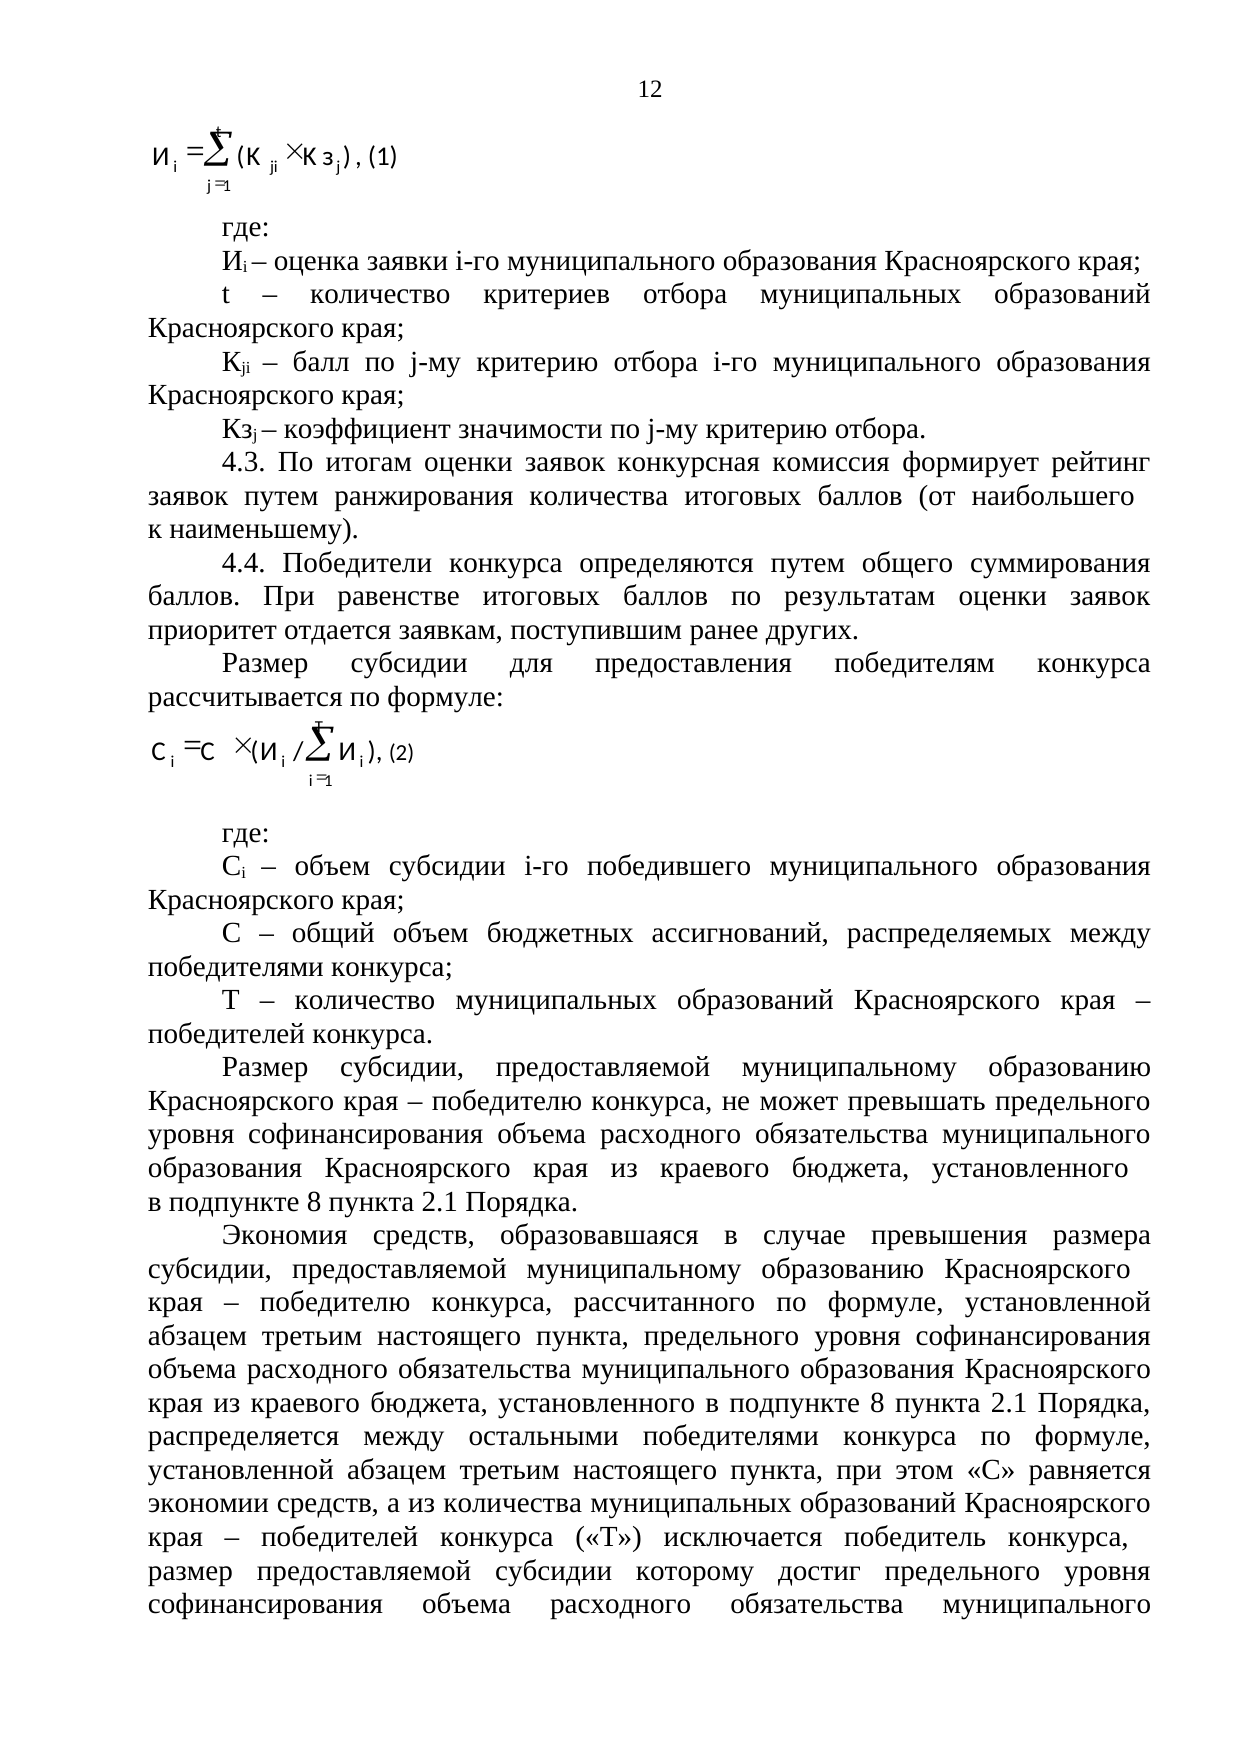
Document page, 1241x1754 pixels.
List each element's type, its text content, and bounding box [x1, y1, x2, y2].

text 4.3. По итогам оценки заявок конкурсная комиссия формирует рейтинг заявок путем ранжирования количества итоговых баллов (от наибольшего к наименьшему). [148, 444, 1152, 545]
text Т – количество муниципальных образований Красноярского края – победителей конкурса. [148, 982, 1152, 1049]
text C – общий объем бюджетных ассигнований, распределяемых между победителями конкурса; [148, 915, 1152, 982]
text t – количество критериев отбора муниципальных образований Красноярского края; [148, 277, 1152, 344]
text где: [148, 209, 1152, 243]
text Кji – балл по j-му критерию отбора i-го муниципального образования Красноярского края; [148, 344, 1152, 411]
text где: [148, 815, 1152, 848]
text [148, 1217, 1152, 1620]
text 4.4. Победители конкурса определяются путем общего суммирования баллов. При равенстве итоговых баллов по результатам оценки заявок приоритет отдается заявкам, поступившим ранее других. [148, 545, 1152, 646]
text Кзj – коэффициент значимости по j-му критерию отбора. [148, 411, 1152, 444]
text Размер субсидии для предоставления победителям конкурса рассчитывается по формуле: [148, 646, 1152, 713]
text Сi – объем субсидии i-го победившего муниципального образования Красноярского края; [148, 848, 1152, 915]
text Иi – оценка заявки i-го муниципального образования Красноярского края; [148, 243, 1152, 277]
text Размер субсидии, предоставляемой муниципальному образованию Красноярского края – победителю конкурса, не может превышать предельного уровня софинансирования объема расходного обязательства муниципального образования Красноярского края из краевого бюджета, установленного в подпункте 8 пункта 2.1 Порядка. [148, 1049, 1152, 1217]
